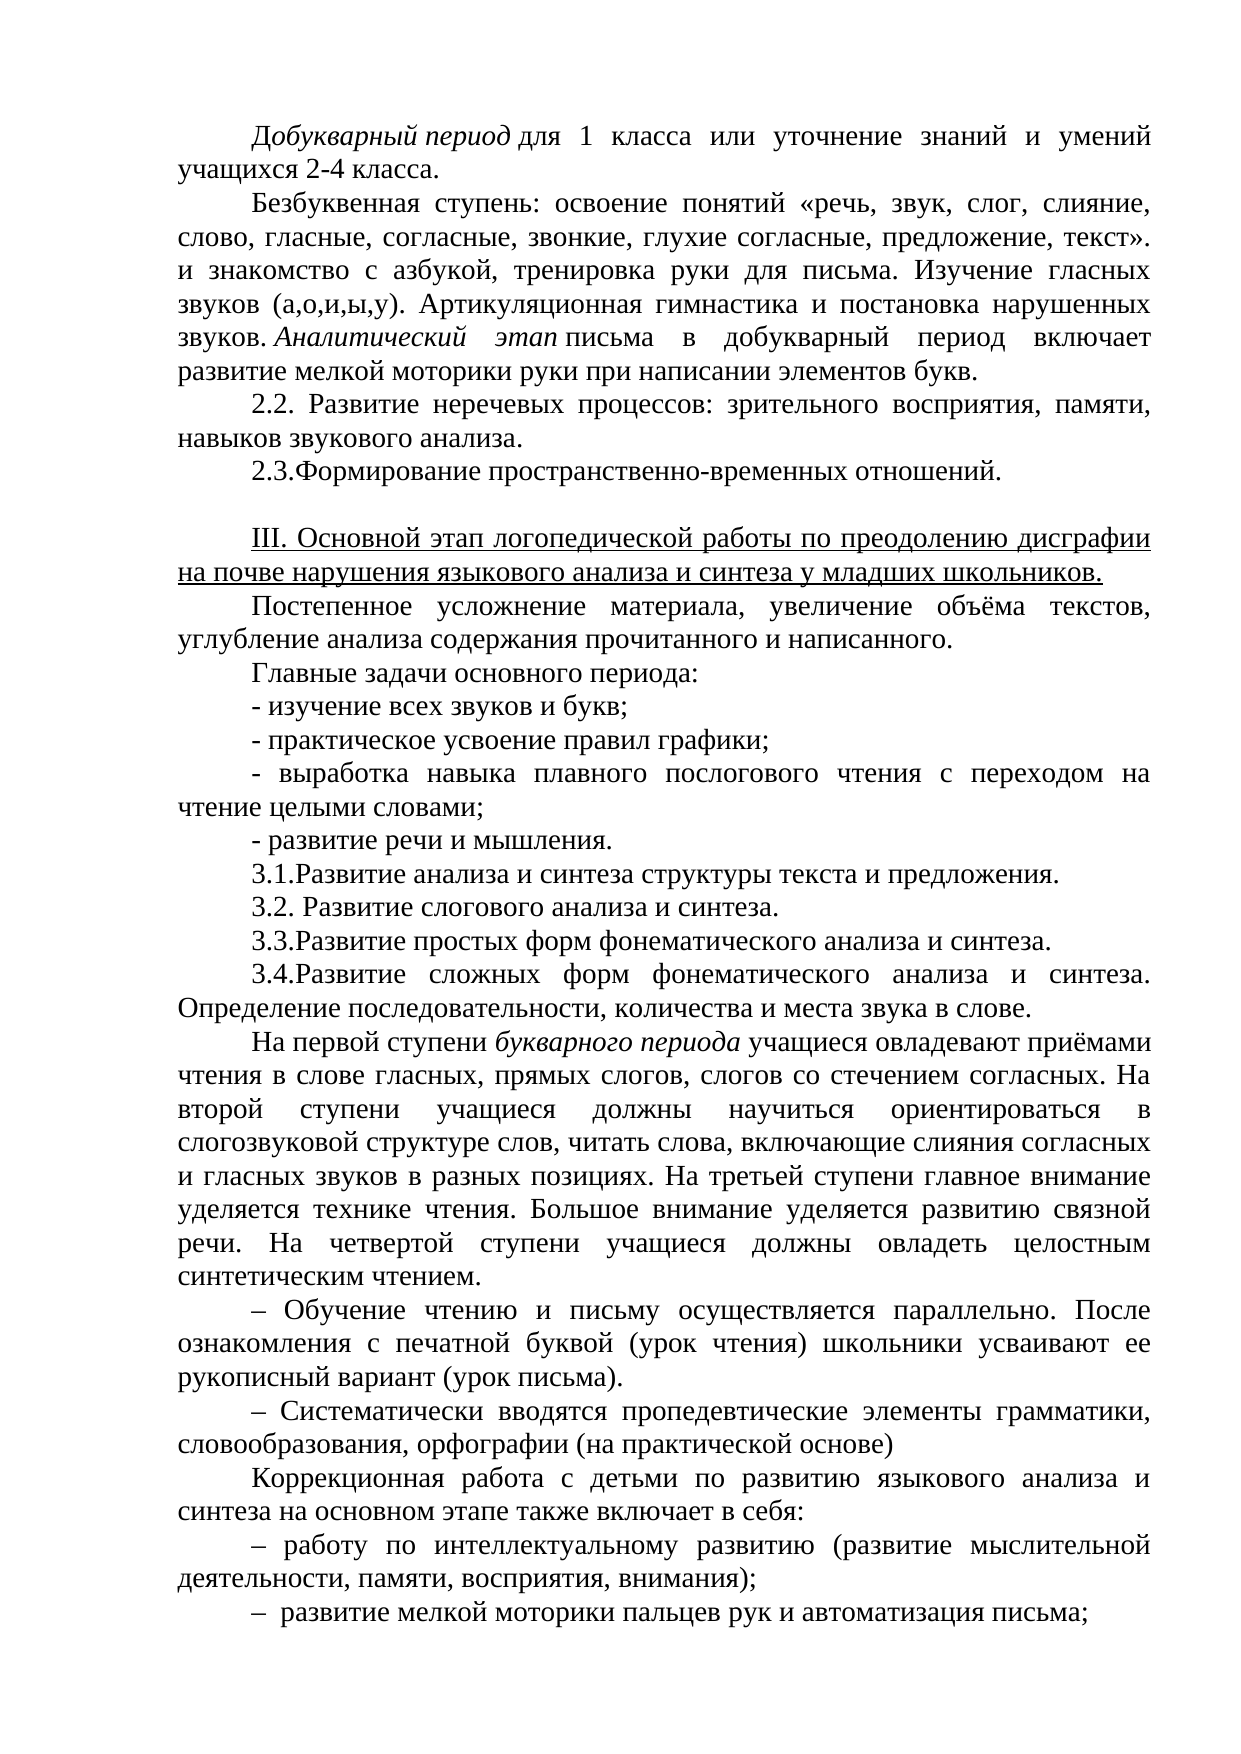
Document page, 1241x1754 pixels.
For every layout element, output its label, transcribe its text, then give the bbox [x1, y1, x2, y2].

text Безбуквенная ступень: освоение понятий «речь, звук, слог, слияние, слово, гласные, согласные, звонкие, глухие согласные, предложение, текст». и знакомство с азбукой, тренировка руки для письма. Изучение гласных звуков (а,о,и,ы,у). Артикуляционная гимнастика и постановка нарушенных звуков. Аналитический этап письма в добукварный период включает развитие мелкой моторики руки при написании элементов букв. [177, 185, 1152, 386]
text Добукварный период для 1 класса или уточнение знаний и умений учащихся 2-4 класса. [177, 118, 1152, 185]
text Постепенное усложнение материала, увеличение объёма текстов, углубление анализа содержания прочитанного и написанного. [177, 588, 1152, 655]
text – Обучение чтению и письму осуществляется параллельно. После ознакомления с печатной буквой (урок чтения) школьники усваивают ее рукописный вариант (урок письма). [177, 1292, 1152, 1393]
text Коррекционная работа с детьми по развитию языкового анализа и синтеза на основном этапе также включает в себя: [177, 1460, 1152, 1527]
text – Систематически вводятся пропедевтические элементы грамматики, словообразования, орфографии (на практической основе) [177, 1393, 1152, 1460]
text 3.2. Развитие слогового анализа и синтеза. [177, 889, 1152, 923]
text 3.1.Развитие анализа и синтеза структуры текста и предложения. [177, 856, 1152, 889]
text - развитие речи и мышления. [177, 822, 1152, 856]
text 3.4.Развитие сложных форм фонематического анализа и синтеза. Определение последовательности, количества и места звука в слове. [177, 957, 1152, 1024]
text III. Основной этап логопедической работы по преодолению дисграфии на почве нарушения языкового анализа и синтеза у младших школьников. [177, 521, 1152, 588]
text - изучение всех звуков и букв; [177, 688, 1152, 722]
text - выработка навыка плавного послогового чтения с переходом на чтение целыми словами; [177, 755, 1152, 822]
text 2.2. Развитие неречевых процессов: зрительного восприятия, памяти, навыков звукового анализа. [177, 386, 1152, 453]
text – работу по интеллектуальному развитию (развитие мыслительной деятельности, памяти, восприятия, внимания); [177, 1527, 1152, 1594]
text На первой ступени букварного периода учащиеся овладевают приёмами чтения в слове гласных, прямых слогов, слогов со стечением согласных. На второй ступени учащиеся должны научиться ориентироваться в слогозвуковой структуре слов, читать слова, включающие слияния согласных и гласных звуков в разных позициях. На третьей ступени главное внимание уделяется технике чтения. Большое внимание уделяется развитию связной речи. На четвертой ступени учащиеся должны овладеть целостным синтетическим чтением. [177, 1024, 1152, 1292]
text – развитие мелкой моторики пальцев рук и автоматизация письма; [177, 1594, 1152, 1627]
text - практическое усвоение правил графики; [177, 722, 1152, 755]
text Главные задачи основного периода: [177, 655, 1152, 688]
text 3.3.Развитие простых форм фонематического анализа и синтеза. [177, 923, 1152, 957]
text 2.3.Формирование пространственно-временных отношений. [177, 453, 1152, 487]
